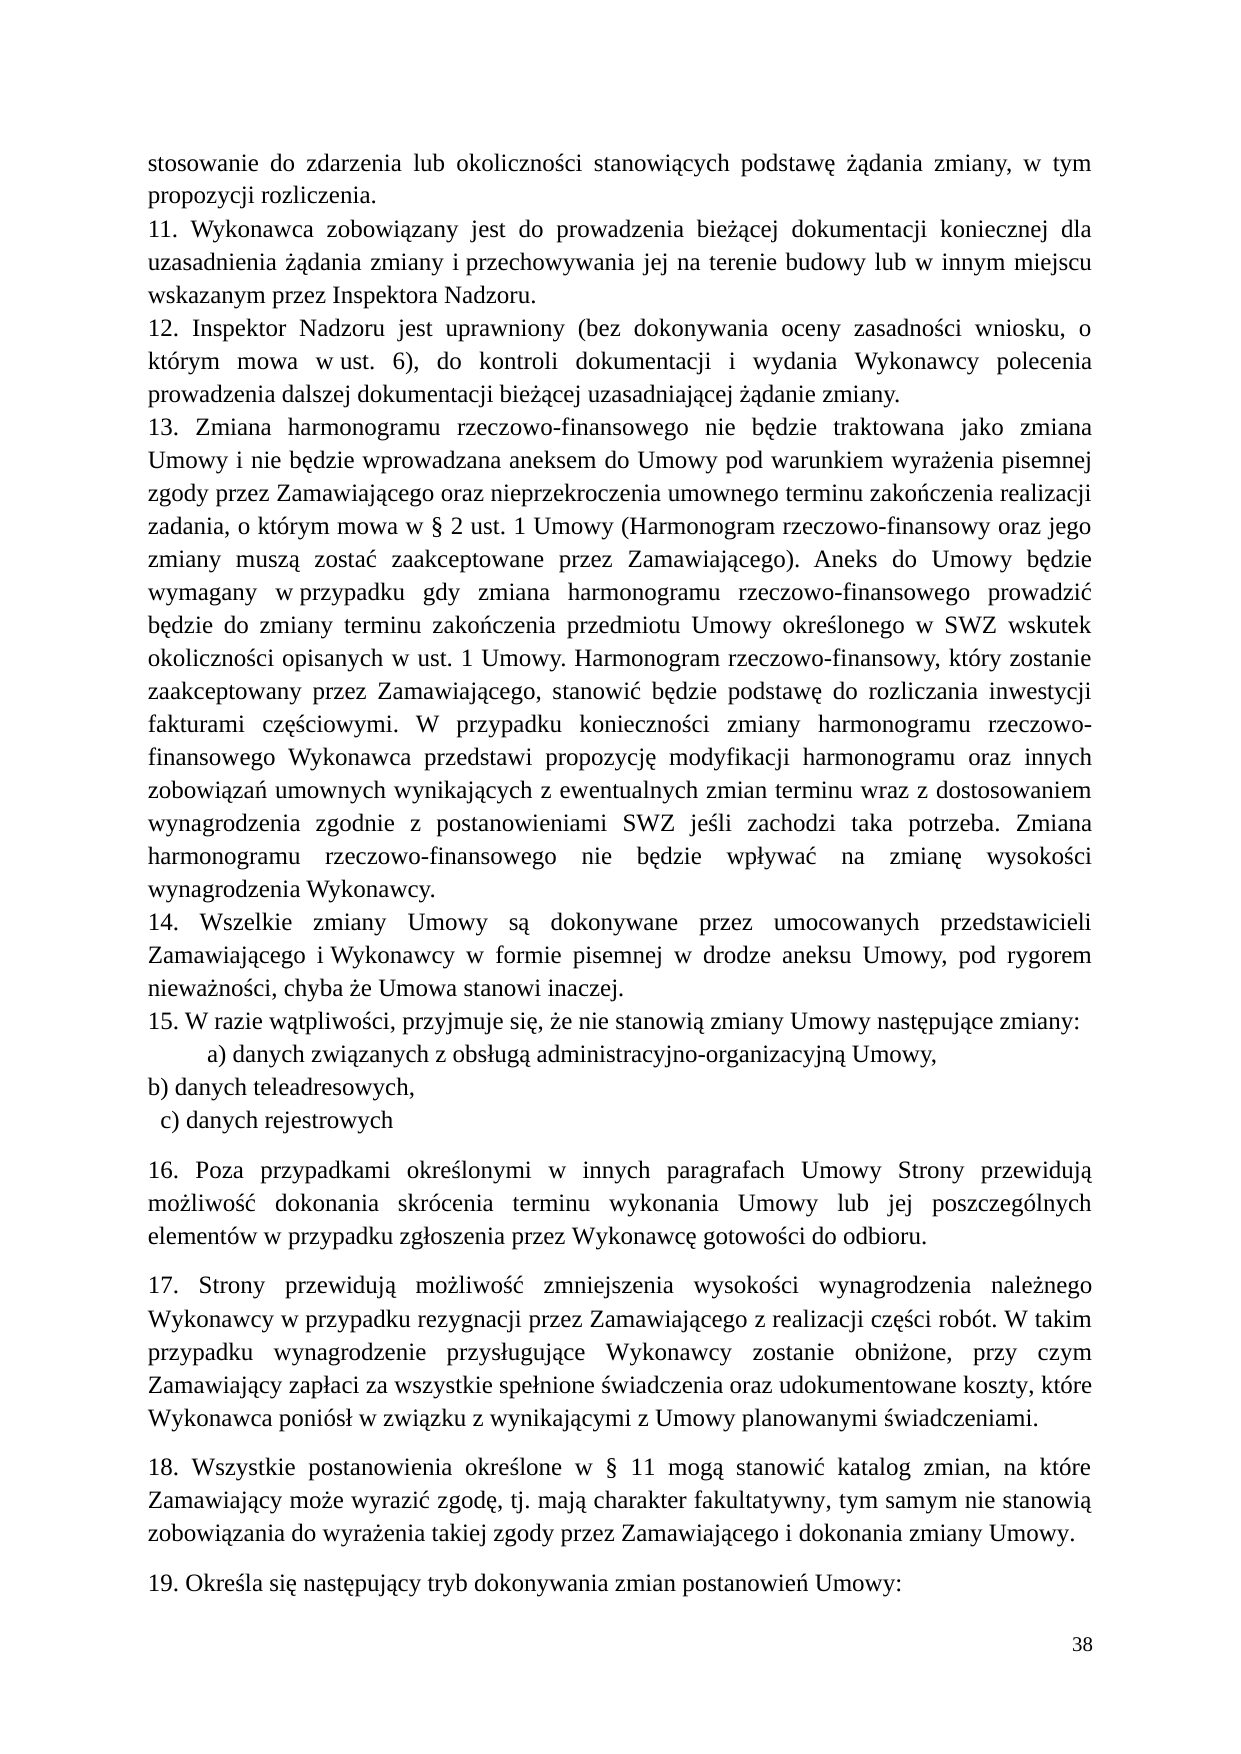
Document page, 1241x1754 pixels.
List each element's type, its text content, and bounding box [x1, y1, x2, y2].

text 16. Poza przypadkami określonymi w innych paragrafach Umowy Strony przewidują możliwość dokonania skrócenia terminu wykonania Umowy lub jej poszczególnych elementów w przypadku zgłoszenia przez Wykonawcę gotowości do odbioru. [148, 1155, 1093, 1250]
text 14. Wszelkie zmiany Umowy są dokonywane przez umocowanych przedstawicieli Zamawiającego i Wykonawcy w formie pisemnej w drodze aneksu Umowy, pod rygorem nieważności, chyba że Umowa stanowi inaczej. [148, 907, 1093, 1002]
text c) danych rejestrowych [148, 1105, 1093, 1134]
text 12. Inspektor Nadzoru jest uprawniony (bez dokonywania oceny zasadności wniosku, o którym mowa w ust. 6), do kontroli dokumentacji i wydania Wykonawcy polecenia prowadzenia dalszej dokumentacji bieżącej uzasadniającej żądanie zmiany. [148, 313, 1093, 407]
text 17. Strony przewidują możliwość zmniejszenia wysokości wynagrodzenia należnego Wykonawcy w przypadku rezygnacji przez Zamawiającego z realizacji części robót. W takim przypadku wynagrodzenie przysługujące Wykonawcy zostanie obniżone, przy czym Zamawiający zapłaci za wszystkie spełnione świadczenia oraz udokumentowane koszty, które Wykonawca poniósł w związku z wynikającymi z Umowy planowanymi świadczeniami. [148, 1271, 1093, 1431]
text 19. Określa się następujący tryb dokonywania zmian postanowień Umowy: [148, 1568, 1093, 1597]
text 13. Zmiana harmonogramu rzeczowo-finansowego nie będzie traktowana jako zmiana Umowy i nie będzie wprowadzana aneksem do Umowy pod warunkiem wyrażenia pisemnej zgody przez Zamawiającego oraz nieprzekroczenia umownego terminu zakończenia realizacji zadania, o którym mowa w § 2 ust. 1 Umowy (Harmonogram rzeczowo-finansowy oraz jego zmiany muszą zostać zaakceptowane przez Zamawiającego). Aneks do Umowy będzie wymagany w przypadku gdy zmiana harmonogramu rzeczowo-finansowego prowadzić będzie do zmiany terminu zakończenia przedmiotu Umowy określonego w SWZ wskutek okoliczności opisanych w ust. 1 Umowy. Harmonogram rzeczowo-finansowy, który zostanie zaakceptowany przez Zamawiającego, stanowić będzie podstawę do rozliczania inwestycji fakturami częściowymi. W przypadku konieczności zmiany harmonogramu rzeczowo-finansowego Wykonawca przedstawi propozycję modyfikacji harmonogramu oraz innych zobowiązań umownych wynikających z ewentualnych zmian terminu wraz z dostosowaniem wynagrodzenia zgodnie z postanowieniami SWZ jeśli zachodzi taka potrzeba. Zmiana harmonogramu rzeczowo-finansowego nie będzie wpływać na zmianę wysokości wynagrodzenia Wykonawcy. [148, 412, 1093, 903]
text 15. W razie wątpliwości, przyjmuje się, że nie stanowią zmiany Umowy następujące zmiany: [148, 1006, 1093, 1035]
text 18. Wszystkie postanowienia określone w § 11 mogą stanowić katalog zmian, na które Zamawiający może wyrazić zgodę, tj. mają charakter fakultatywny, tym samym nie stanowią zobowiązania do wyrażenia takiej zgody przez Zamawiającego i dokonania zmiany Umowy. [148, 1452, 1093, 1547]
text b) danych teleadresowych, [148, 1072, 1093, 1101]
text 11. Wykonawca zobowiązany jest do prowadzenia bieżącej dokumentacji koniecznej dla uzasadnienia żądania zmiany i przechowywania jej na terenie budowy lub w innym miejscu wskazanym przez Inspektora Nadzoru. [148, 214, 1093, 308]
text a) danych związanych z obsługą administracyjno-organizacyjną Umowy, [148, 1039, 1093, 1068]
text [148, 148, 1093, 209]
